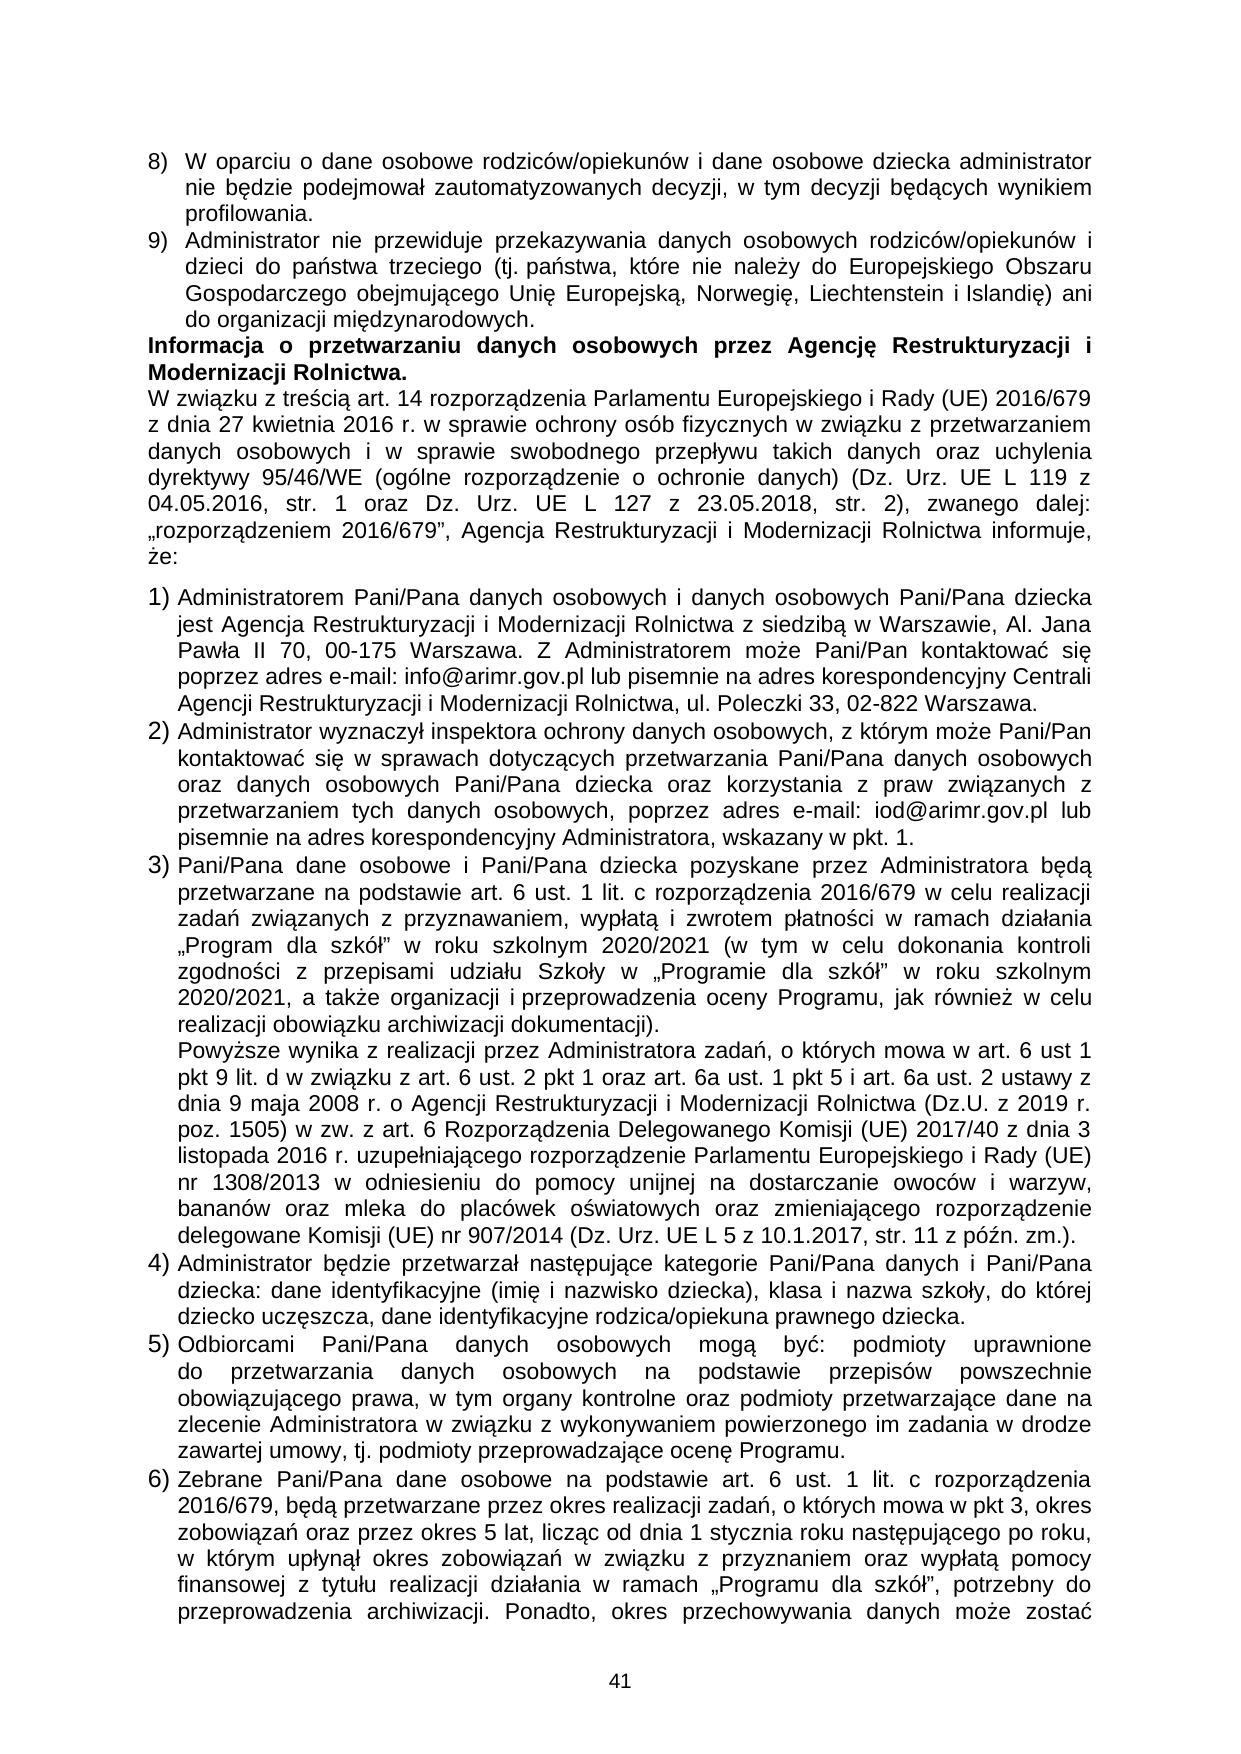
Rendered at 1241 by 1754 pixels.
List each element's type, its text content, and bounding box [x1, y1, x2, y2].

text Informacja o przetwarzaniu danych osobowych przez Agencję Restrukturyzacji i Modernizacji Rolnictwa. [148, 332, 1092, 385]
list W oparciu o dane osobowe rodziców/opiekunów i dane osobowe dziecka administrator nie będzie podejmował zautomatyzowanych decyzji, w tym decyzji będących wynikiem profilowania. [148, 148, 1092, 227]
list Pani/Pana dane osobowe i Pani/Pana dziecka pozyskane przez Administratora będą przetwarzane na podstawie art. 6 ust. 1 lit. c rozporządzenia 2016/679 w celu realizacji zadań związanych z przyznawaniem, wypłatą i zwrotem płatności w ramach działania „Program dla szkół” w roku szkolnym 2020/2021 (w tym w celu dokonania kontroli zgodności z przepisami udziału Szkoły w „Programie dla szkół” w roku szkolnym 2020/2021, a także organizacji i przeprowadzenia oceny Programu, jak również w celu realizacji obowiązku archiwizacji dokumentacji). [148, 850, 1092, 1037]
list Administratorem Pani/Pana danych osobowych i danych osobowych Pani/Pana dziecka jest Agencja Restrukturyzacji i Modernizacji Rolnictwa z siedzibą w Warszawie, Al. Jana Pawła II 70, 00-175 Warszawa. Z Administratorem może Pani/Pan kontaktować się poprzez adres e-mail: info@arimr.gov.pl lub pisemnie na adres korespondencyjny Centrali Agencji Restrukturyzacji i Modernizacji Rolnictwa, ul. Poleczki 33, 02-822 Warszawa. [148, 582, 1092, 716]
list Administrator będzie przetwarzał następujące kategorie Pani/Pana danych i Pani/Pana dziecka: dane identyfikacyjne (imię i nazwisko dziecka), klasa i nazwa szkoły, do której dziecko uczęszcza, dane identyfikacyjne rodzica/opiekuna prawnego dziecka. [148, 1248, 1092, 1329]
list Powyższe wynika z realizacji przez Administratora zadań, o których mowa w art. 6 ust 1 pkt 9 lit. d w związku z art. 6 ust. 2 pkt 1 oraz art. 6a ust. 1 pkt 5 i art. 6a ust. 2 ustawy z dnia 9 maja 2008 r. o Agencji Restrukturyzacji i Modernizacji Rolnictwa (Dz.U. z 2019 r. poz. 1505) w zw. z art. 6 Rozporządzenia Delegowanego Komisji (UE) 2017/40 z dnia 3 listopada 2016 r. uzupełniającego rozporządzenie Parlamentu Europejskiego i Rady (UE) nr 1308/2013 w odniesieniu do pomocy unijnej na dostarczanie owoców i warzyw, bananów oraz mleka do placówek oświatowych oraz zmieniającego rozporządzenie delegowane Komisji (UE) nr 907/2014 (Dz. Urz. UE L 5 z 10.1.2017, str. 11 z późn. zm.). [177, 1037, 1092, 1248]
list Administrator wyznaczył inspektora ochrony danych osobowych, z którym może Pani/Pan kontaktować się w sprawach dotyczących przetwarzania Pani/Pana danych osobowych oraz danych osobowych Pani/Pana dziecka oraz korzystania z praw związanych z przetwarzaniem tych danych osobowych, poprzez adres e-mail: iod@arimr.gov.pl lub pisemnie na adres korespondencyjny Administratora, wskazany w pkt. 1. [148, 716, 1092, 850]
list Administrator nie przewiduje przekazywania danych osobowych rodziców/opiekunów i dzieci do państwa trzeciego (tj. państwa, które nie należy do Europejskiego Obszaru Gospodarczego obejmującego Unię Europejską, Norwegię, Liechtenstein i Islandię) ani do organizacji międzynarodowych. [148, 227, 1092, 332]
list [148, 1463, 1092, 1624]
list Odbiorcami Pani/Pana danych osobowych mogą być: podmioty uprawnione do przetwarzania danych osobowych na podstawie przepisów powszechnie obowiązującego prawa, w tym organy kontrolne oraz podmioty przetwarzające dane na zlecenie Administratora w związku z wykonywaniem powierzonego im zadania w drodze zawartej umowy, tj. podmioty przeprowadzające ocenę Programu. [148, 1329, 1092, 1463]
text W związku z treścią art. 14 rozporządzenia Parlamentu Europejskiego i Rady (UE) 2016/679 z dnia 27 kwietnia 2016 r. w sprawie ochrony osób fizycznych w związku z przetwarzaniem danych osobowych i w sprawie swobodnego przepływu takich danych oraz uchylenia dyrektywy 95/46/WE (ogólne rozporządzenie o ochronie danych) (Dz. Urz. UE L 119 z 04.05.2016, str. 1 oraz Dz. Urz. UE L 127 z 23.05.2018, str. 2), zwanego dalej: „rozporządzeniem 2016/679”, Agencja Restrukturyzacji i Modernizacji Rolnictwa informuje, że: [148, 385, 1092, 569]
